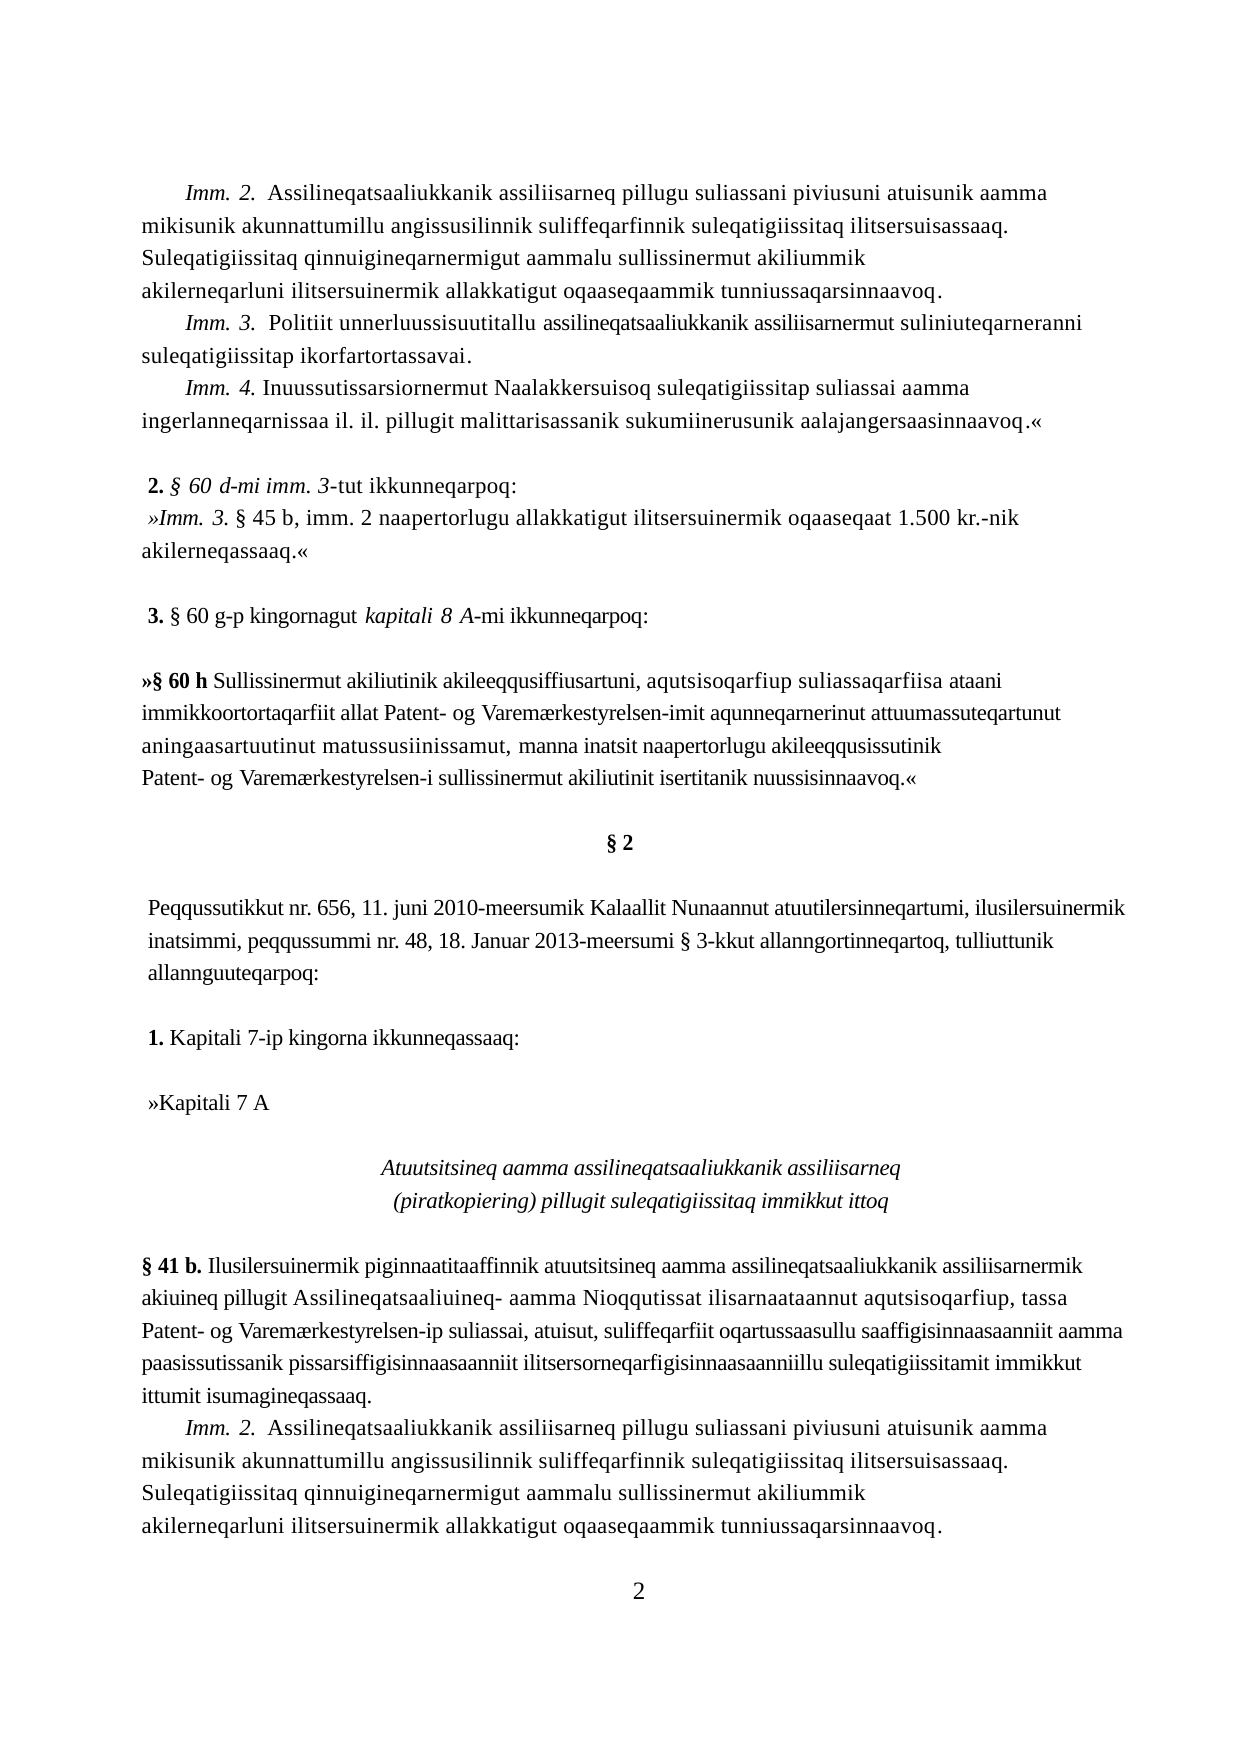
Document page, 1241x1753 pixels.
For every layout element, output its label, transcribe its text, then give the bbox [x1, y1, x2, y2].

text »Imm. 3. § 45 b, imm. 2 naapertorlugu allakkatigut ilitsersuinermik oqaaseqaat 1.500 kr.-nik akilerneqassaaq.« [141, 501, 1136, 566]
text »§ 60 h Sullissinermut akiliutinik akileeqqusiffiusartuni, aqutsisoqarfiup suliassaqarfiisa ataani immikkoortortaqarfiit allat Patent- og Varemærkestyrelsen-imit aqunneqarnerinut attuumassuteqartunut aningaasartuutinut matussusiinissamut, manna inatsit naapertorlugu akileeqqusissutinik Patent- og Varemærkestyrelsen-i sullissinermut akiliutinit isertitanik nuussisinnaavoq.« [141, 664, 1136, 794]
text 3. § 60 g-p kingornagut kapitali 8 A-mi ikkunneqarpoq: [0, 599, 1136, 631]
text Imm. 4. Inuussutissarsiornermut Naalakkersuisoq suleqatigiissitap suliassai aamma ingerlanneqarnissaa il. il. pillugit malittarisassanik sukumiinerusunik aalajangersaasinnaavoq.« [141, 371, 1136, 436]
text § 2 [0, 826, 1136, 859]
text 1. Kapitali 7-ip kingorna ikkunneqassaaq: [0, 1021, 1136, 1054]
text (piratkopiering) pillugit suleqatigiissitaq immikkut ittoq [148, 1184, 1136, 1216]
text »Kapitali 7 A [0, 1086, 1136, 1119]
text Peqqussutikkut nr. 656, 11. juni 2010-meersumik Kalaallit Nunaannut atuutilersinneqartumi, ilusilersuinermik inatsimmi, peqqussummi nr. 48, 18. Januar 2013-meersumi § 3-kkut allanngortinneqartoq, tulliuttunik allannguuteqarpoq: [148, 891, 1136, 989]
text Atuutsitsineq aamma assilineqatsaaliukkanik assiliisarneq [148, 1151, 1136, 1184]
text Imm. 2. Assilineqatsaaliukkanik assiliisarneq pillugu suliassani piviusuni atuisunik aamma mikisunik akunnattumillu angissusilinnik suliffeqarfinnik suleqatigiissitaq ilitsersuisassaaq. Suleqatigiissitaq qinnuigineqarnermigut aammalu sullissinermut akiliummik akilerneqarluni ilitsersuinermik allakkatigut oqaaseqaammik tunniussaqarsinnaavoq. [141, 176, 1136, 306]
text Imm. 3. Politiit unnerluussisuutitallu assilineqatsaaliukkanik assiliisarnermut suliniuteqarneranni suleqatigiissitap ikorfartortassavai. [141, 306, 1136, 371]
text § 41 b. Ilusilersuinermik piginnaatitaaffinnik atuutsitsineq aamma assilineqatsaaliukkanik assiliisarnermik akiuineq pillugit Assilineqatsaaliuineq- aamma Nioqqutissat ilisarnaataannut aqutsisoqarfiup, tassa Patent- og Varemærkestyrelsen-ip suliassai, atuisut, suliffeqarfiit oqartussaasullu saaffigisinnaasaanniit aamma paasissutissanik pissarsiffigisinnaasaanniit ilitsersorneqarfigisinnaasaanniillu suleqatigiissitamit immikkut ittumit isumagineqassaaq. [141, 1249, 1136, 1411]
text Imm. 2. Assilineqatsaaliukkanik assiliisarneq pillugu suliassani piviusuni atuisunik aamma mikisunik akunnattumillu angissusilinnik suliffeqarfinnik suleqatigiissitaq ilitsersuisassaaq. Suleqatigiissitaq qinnuigineqarnermigut aammalu sullissinermut akiliummik akilerneqarluni ilitsersuinermik allakkatigut oqaaseqaammik tunniussaqarsinnaavoq. [141, 1411, 1136, 1541]
text 2. § 60 d-mi imm. 3-tut ikkunneqarpoq: [0, 469, 1136, 501]
